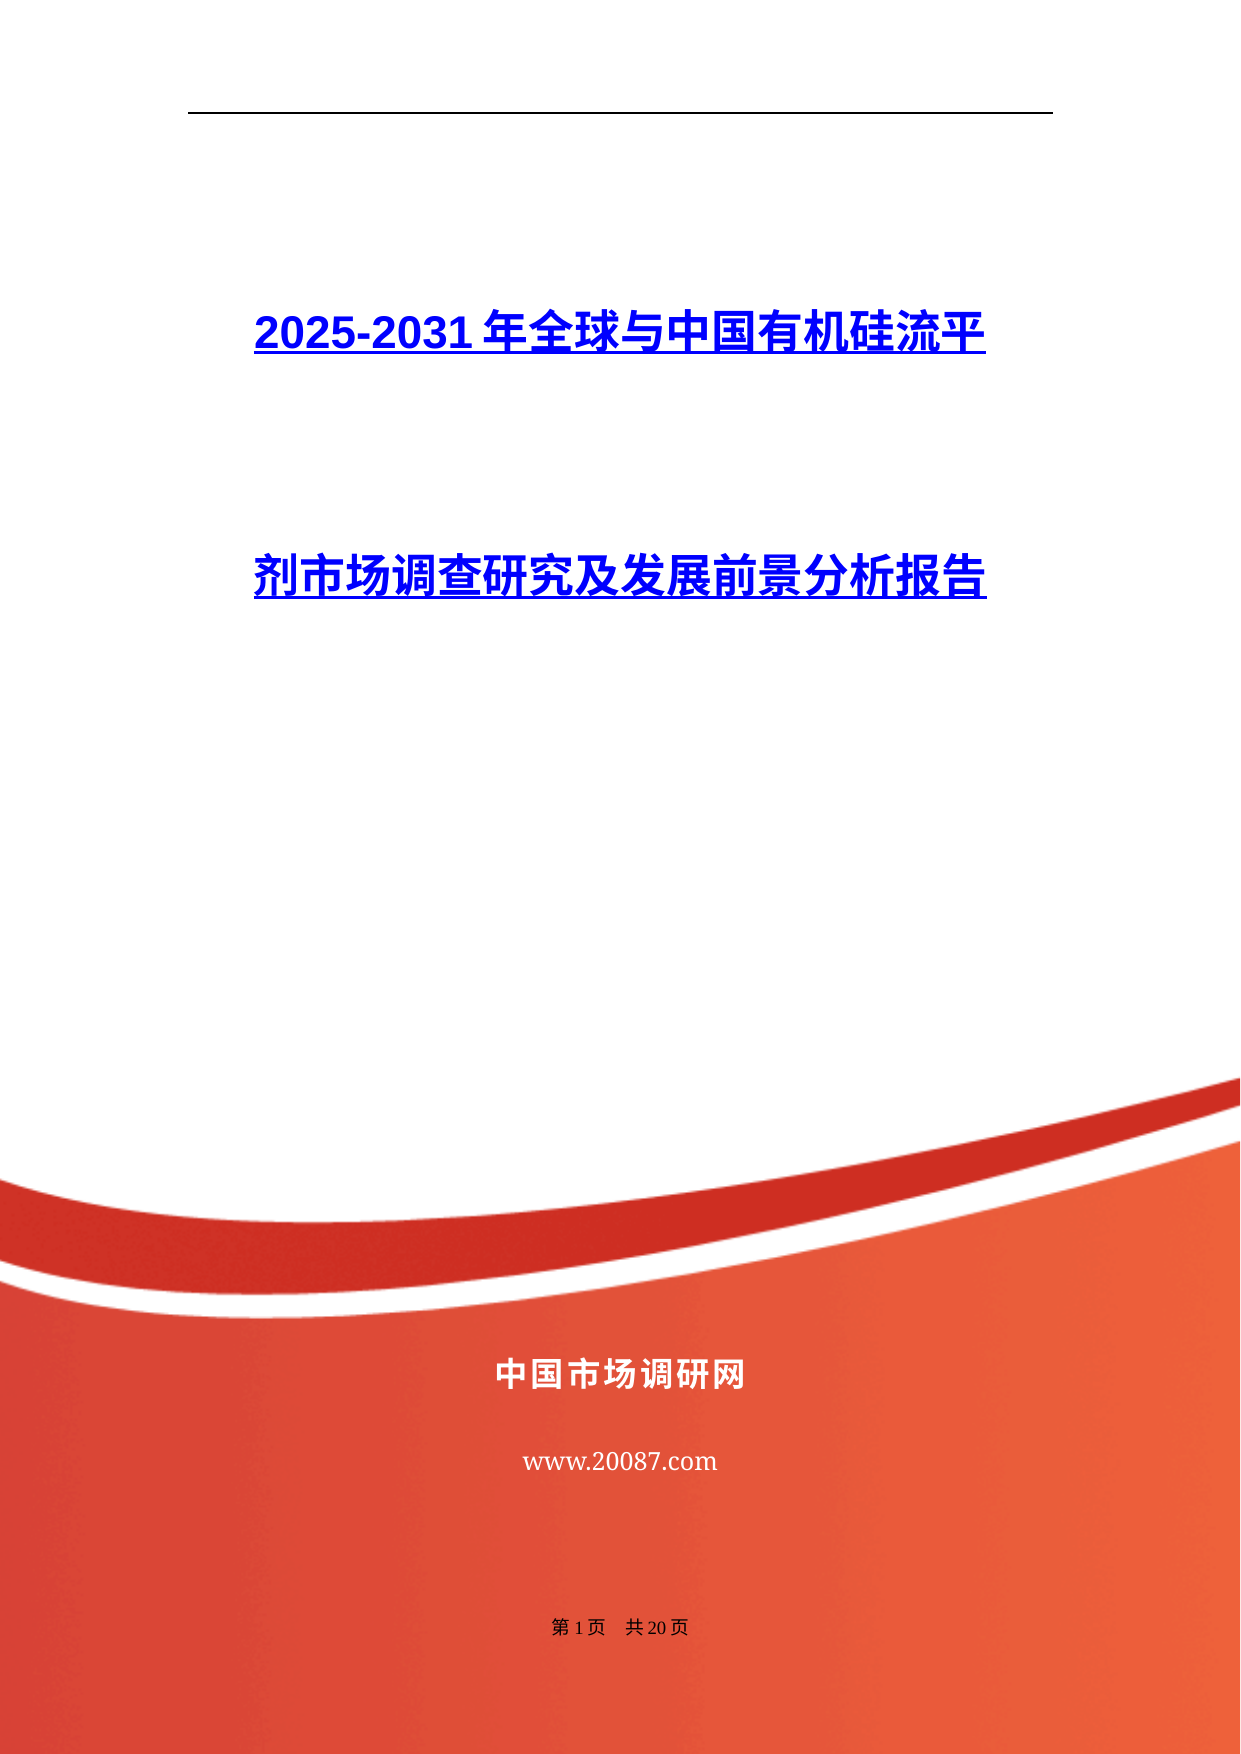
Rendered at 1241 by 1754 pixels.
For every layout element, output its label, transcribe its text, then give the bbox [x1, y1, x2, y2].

table_header 2025-2031年全球与中国有机硅流平剂市场调查研究及发展前景分析报告 [188, 207, 1053, 773]
text www.20087.com [187, 1428, 1053, 1493]
subtitle 中国市场调研网 [187, 1339, 1053, 1404]
picture [0, 1006, 1241, 1754]
